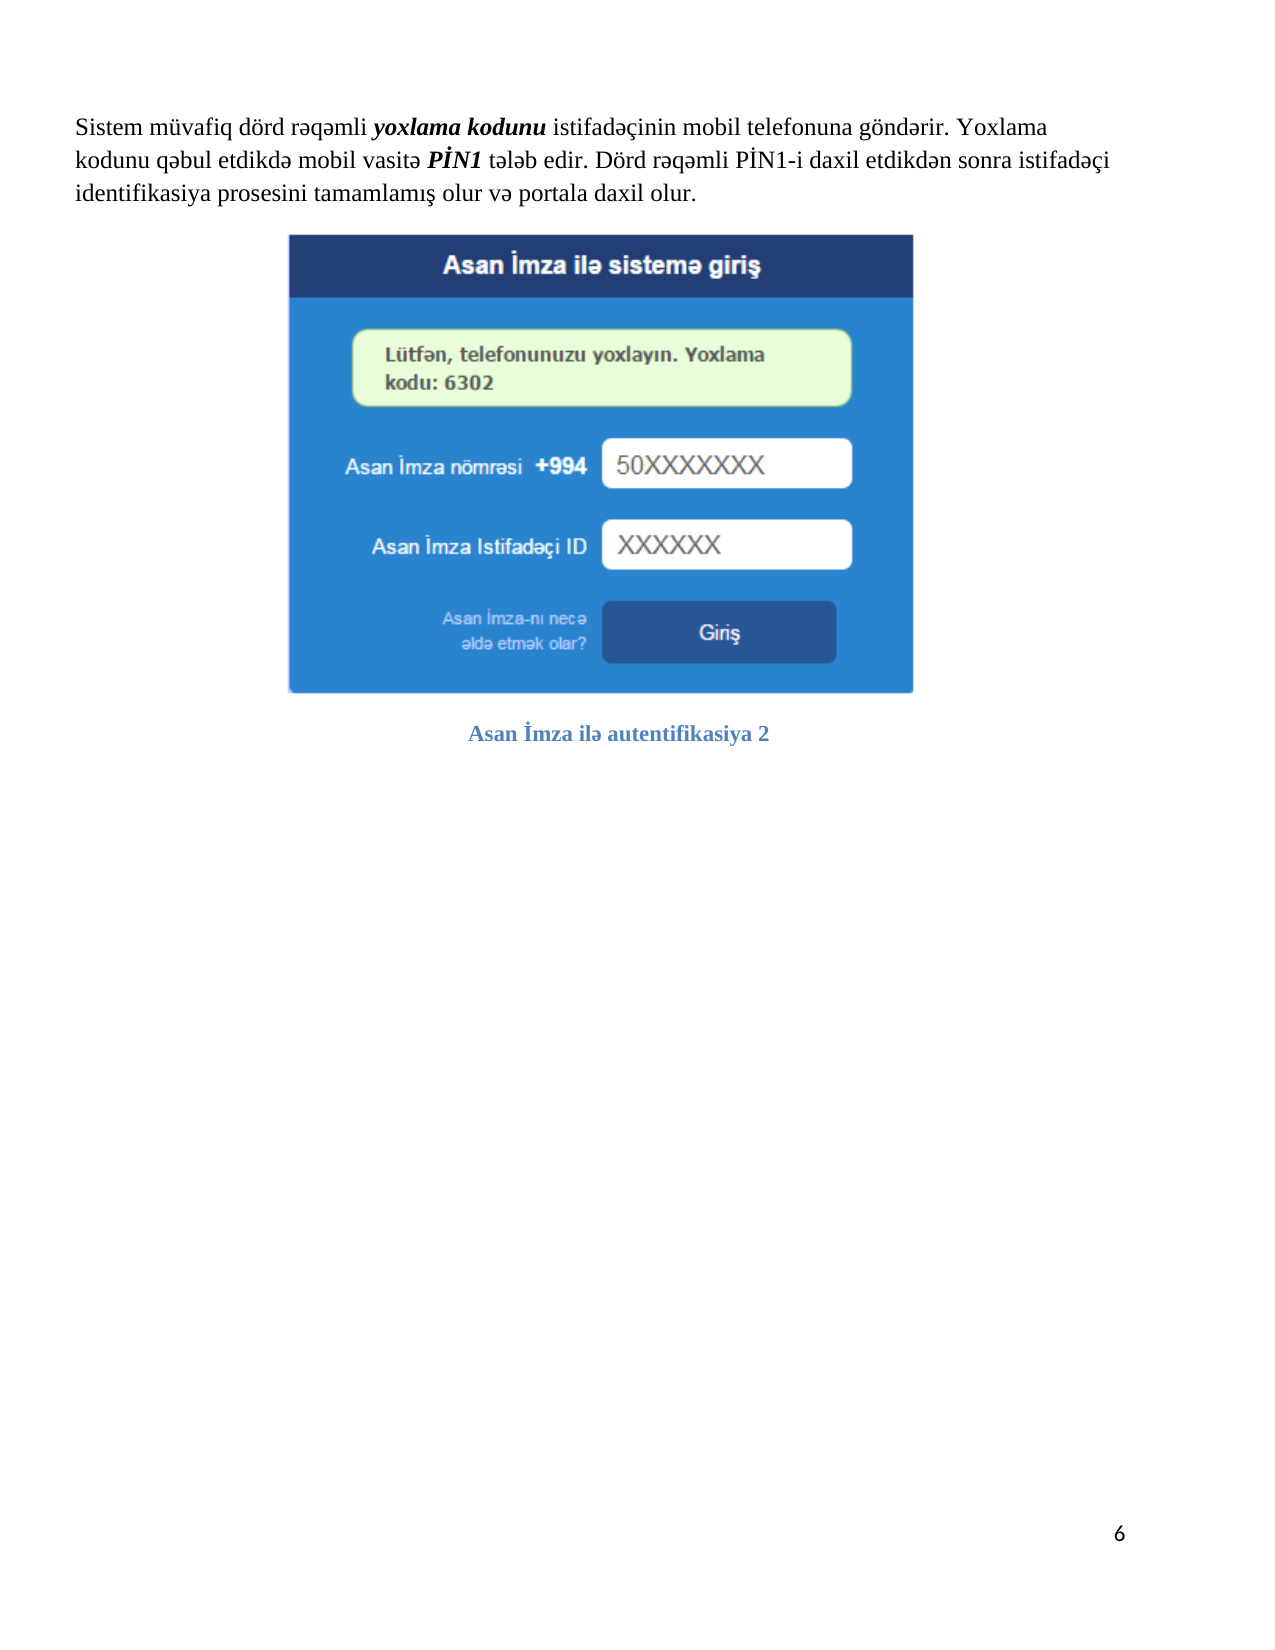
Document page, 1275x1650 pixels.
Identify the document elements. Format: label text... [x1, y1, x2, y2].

picture [285, 232, 915, 695]
subtitle Asan İmza ilə autentifikasiya 2 [112, 720, 1125, 746]
text Sistem müvafiq dörd rəqəmli yoxlama kodunu istifadəçinin mobil telefonuna göndərir. Yoxlama kodunu qəbul etdikdə mobil vasitə PİN1 tələb edir. Dörd rəqəmli PİN1-i daxil etdikdən sonra istifadəçi identifikasiya prosesini tamamlamış olur və portala daxil olur. [75, 112, 1125, 207]
